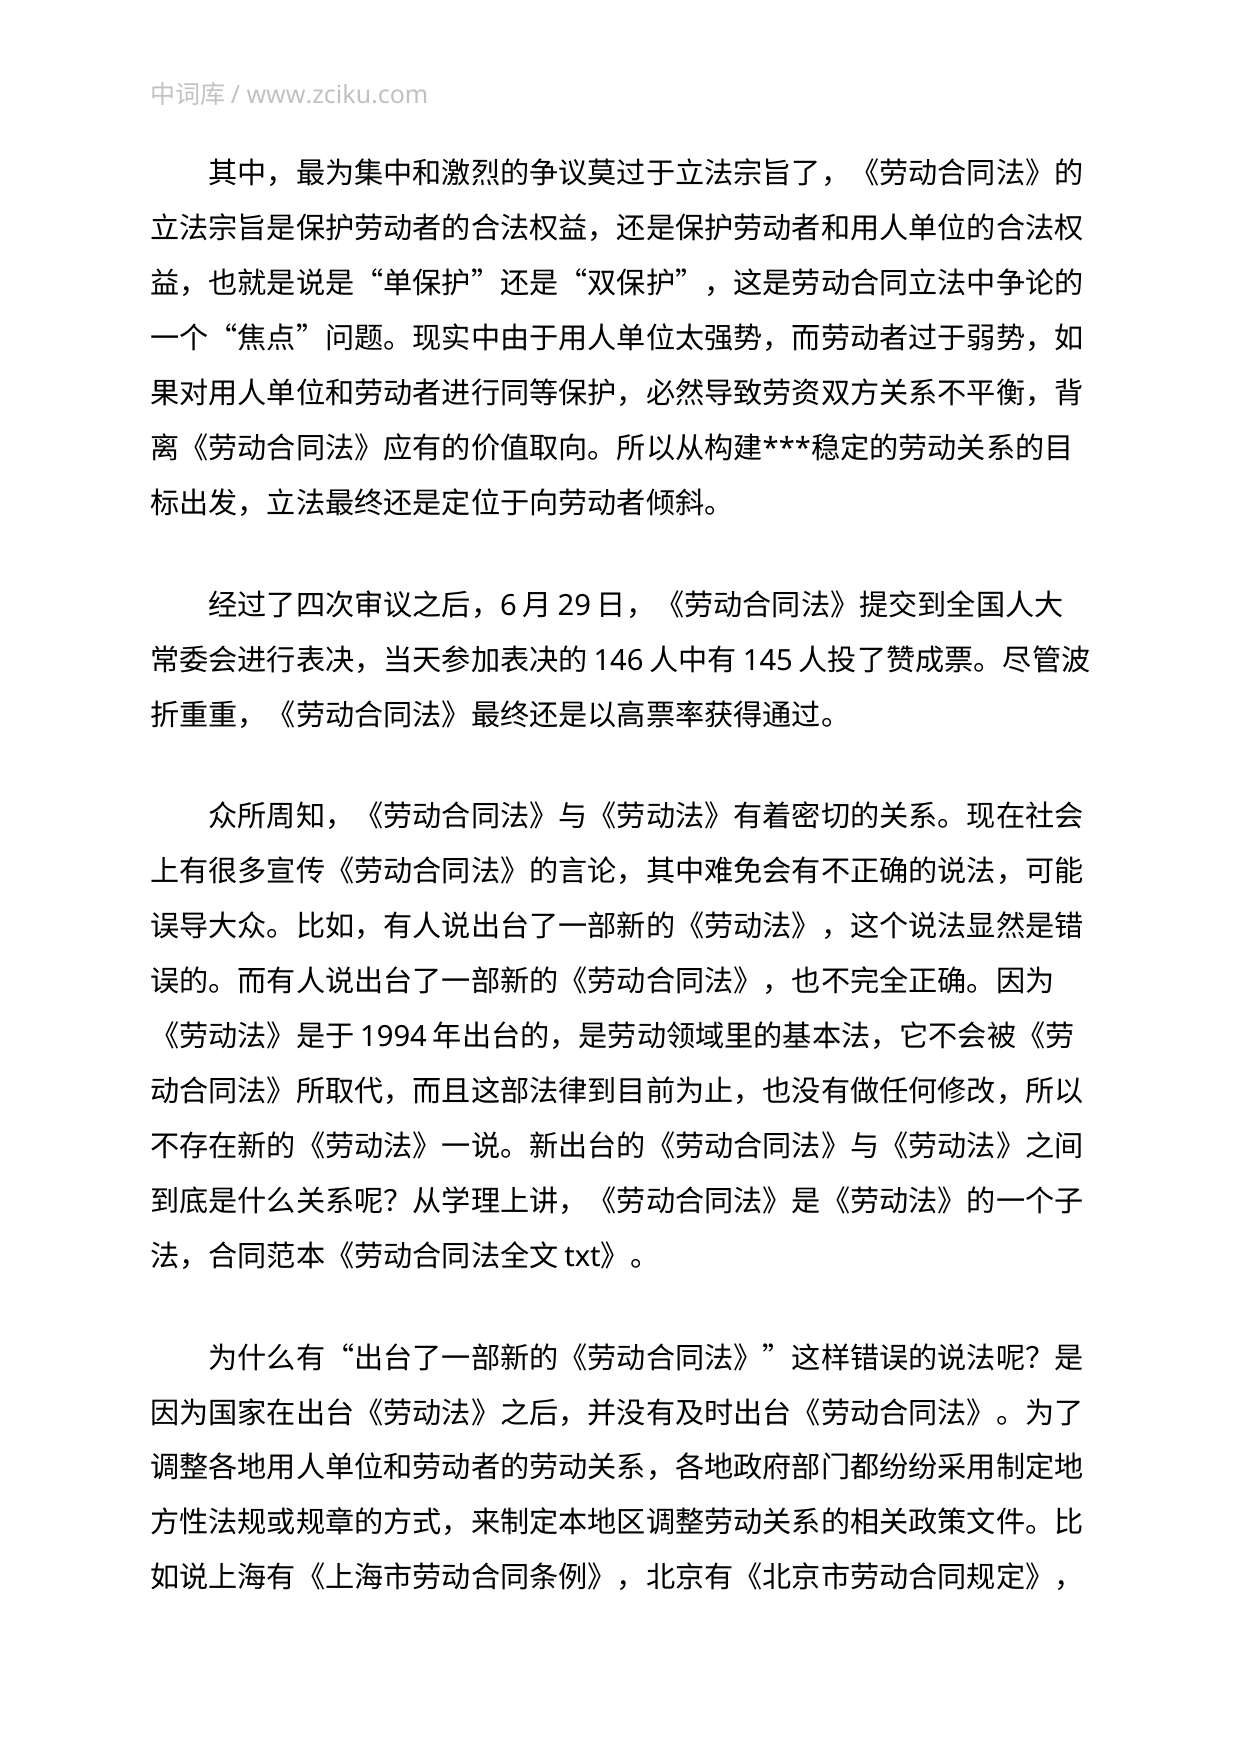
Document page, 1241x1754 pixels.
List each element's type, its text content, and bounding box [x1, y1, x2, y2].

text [150, 1334, 1090, 1596]
text 经过了四次审议之后，6月29日，《劳动合同法》提交到全国人大常委会进行表决，当天参加表决的146人中有145人投了赞成票。尽管波折重重，《劳动合同法》最终还是以高票率获得通过。 [150, 581, 1090, 733]
text 其中，最为集中和激烈的争议莫过于立法宗旨了，《劳动合同法》的立法宗旨是保护劳动者的合法权益，还是保护劳动者和用人单位的合法权益，也就是说是“单保护”还是“双保护”，这是劳动合同立法中争论的一个“焦点”问题。现实中由于用人单位太强势，而劳动者过于弱势，如果对用人单位和劳动者进行同等保护，必然导致劳资双方关系不平衡，背离《劳动合同法》应有的价值取向。所以从构建***稳定的劳动关系的目标出发，立法最终还是定位于向劳动者倾斜。 [150, 150, 1090, 522]
text 众所周知，《劳动合同法》与《劳动法》有着密切的关系。现在社会上有很多宣传《劳动合同法》的言论，其中难免会有不正确的说法，可能误导大众。比如，有人说出台了一部新的《劳动法》，这个说法显然是错误的。而有人说出台了一部新的《劳动合同法》，也不完全正确。因为《劳动法》是于1994年出台的，是劳动领域里的基本法，它不会被《劳动合同法》所取代，而且这部法律到目前为止，也没有做任何修改，所以不存在新的《劳动法》一说。新出台的《劳动合同法》与《劳动法》之间到底是什么关系呢？从学理上讲，《劳动合同法》是《劳动法》的一个子法，合同范本《劳动合同法全文txt》。 [150, 793, 1090, 1275]
